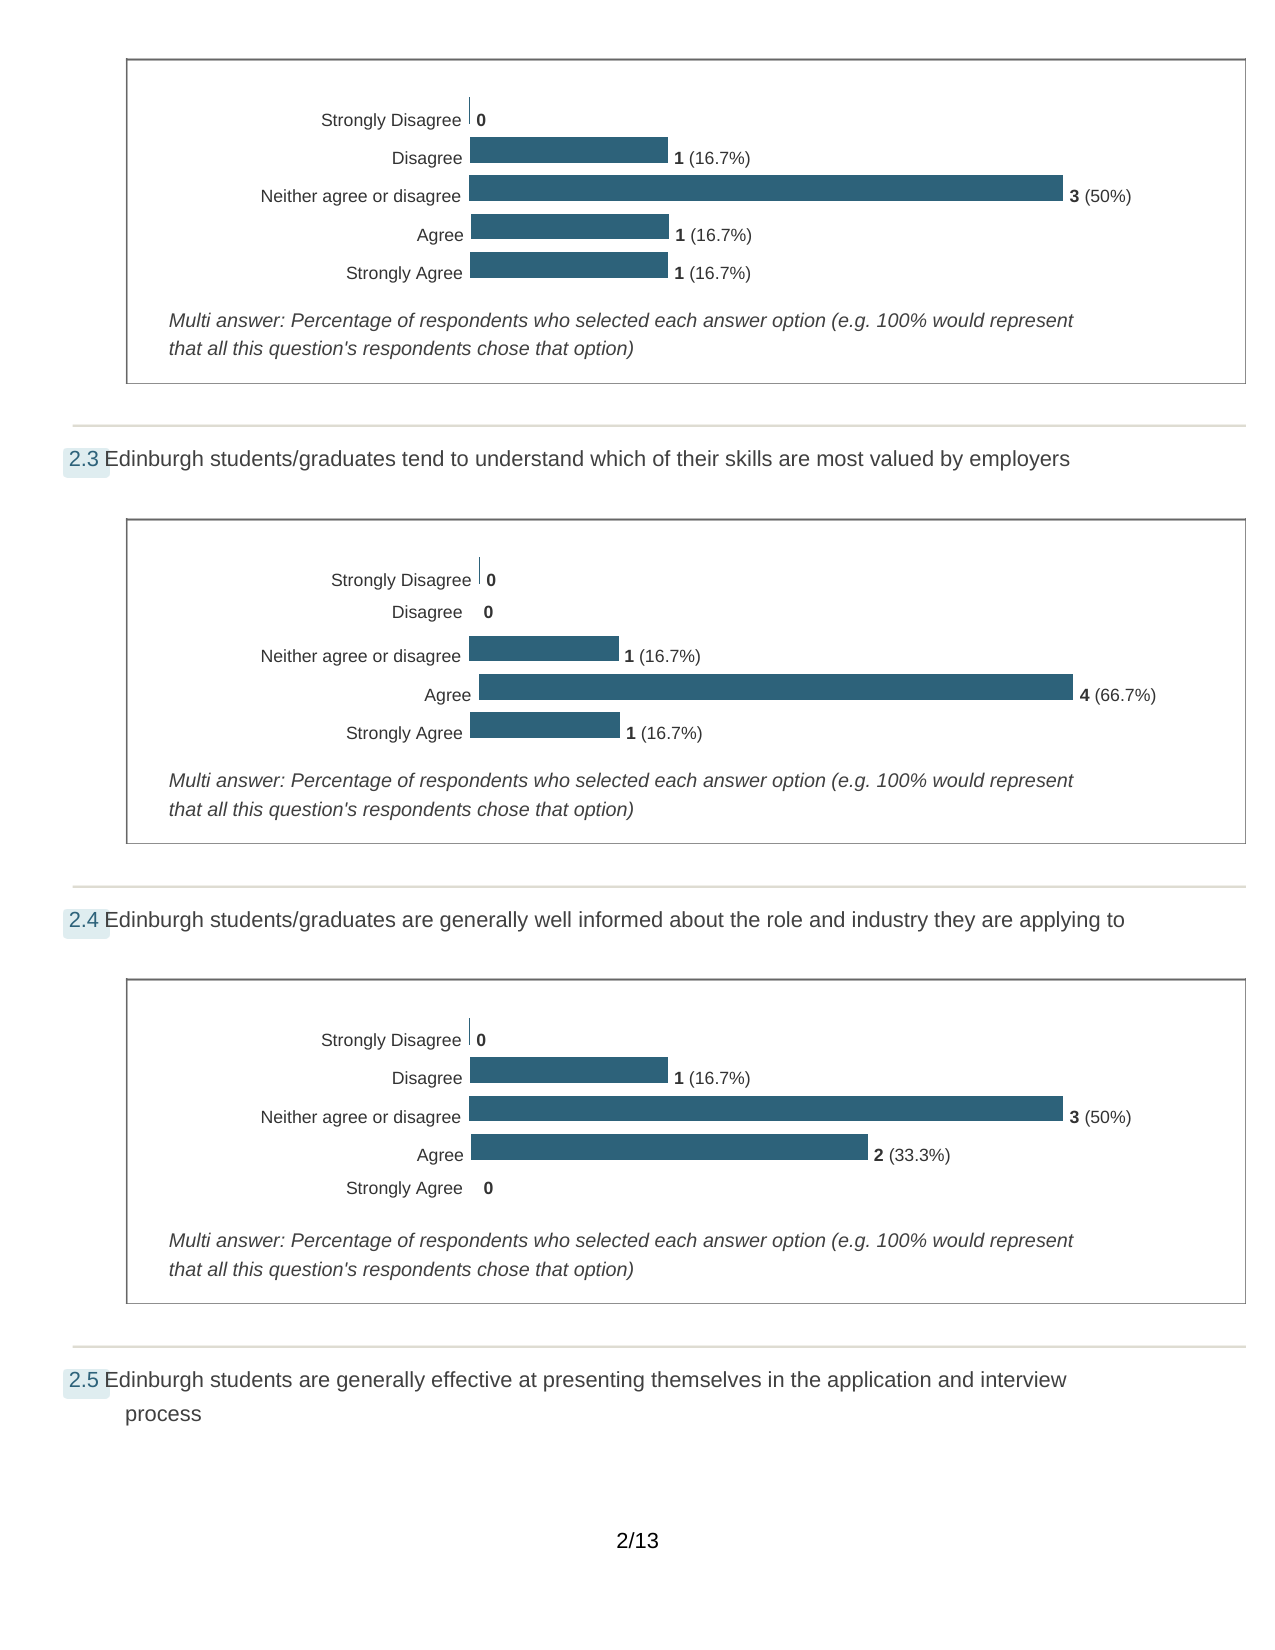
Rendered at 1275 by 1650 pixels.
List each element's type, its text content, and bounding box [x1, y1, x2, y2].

picture [125, 58, 1246, 384]
picture [60, 906, 112, 941]
text Disagree 1 (16.7%) [392, 1055, 1156, 1088]
text Strongly Agree 1 (16.7%) [346, 710, 1156, 743]
text 2.3 Edinburgh students/graduates tend to understand which of their skills are most valued by employers [68, 446, 1096, 471]
text Disagree 1 (16.7%) [392, 134, 1156, 168]
picture [60, 1366, 112, 1401]
text 2.4 Edinburgh students/graduates are generally well informed about the role and industry they are applying to [68, 906, 1152, 932]
text Neither agree or disagree 3 (50%) [260, 1093, 1156, 1127]
text Agree 4 (66.7%) [125, 672, 1156, 705]
text Neither agree or disagree 1 (16.7%) [260, 633, 1156, 667]
text Strongly Disagree 0 [321, 1018, 1156, 1050]
text Strongly Disagree 0 [125, 558, 496, 590]
text Strongly Agree 0 [346, 1177, 1156, 1198]
text Agree 2 (33.3%) [417, 1132, 1156, 1165]
text Neither agree or disagree 3 (50%) [260, 173, 1156, 206]
picture [125, 518, 1246, 844]
text Strongly Agree 1 (16.7%) [346, 249, 1156, 283]
picture [125, 978, 1246, 1304]
text 2/13 [125, 1527, 1150, 1553]
text Agree 1 (16.7%) [417, 211, 1156, 245]
picture [60, 445, 112, 480]
text 2.5 Edinburgh students are generally effective at presenting themselves in the application and interview process [68, 1367, 1112, 1426]
text Strongly Disagree 0 [321, 98, 1156, 130]
text Disagree 0 [392, 602, 1156, 622]
